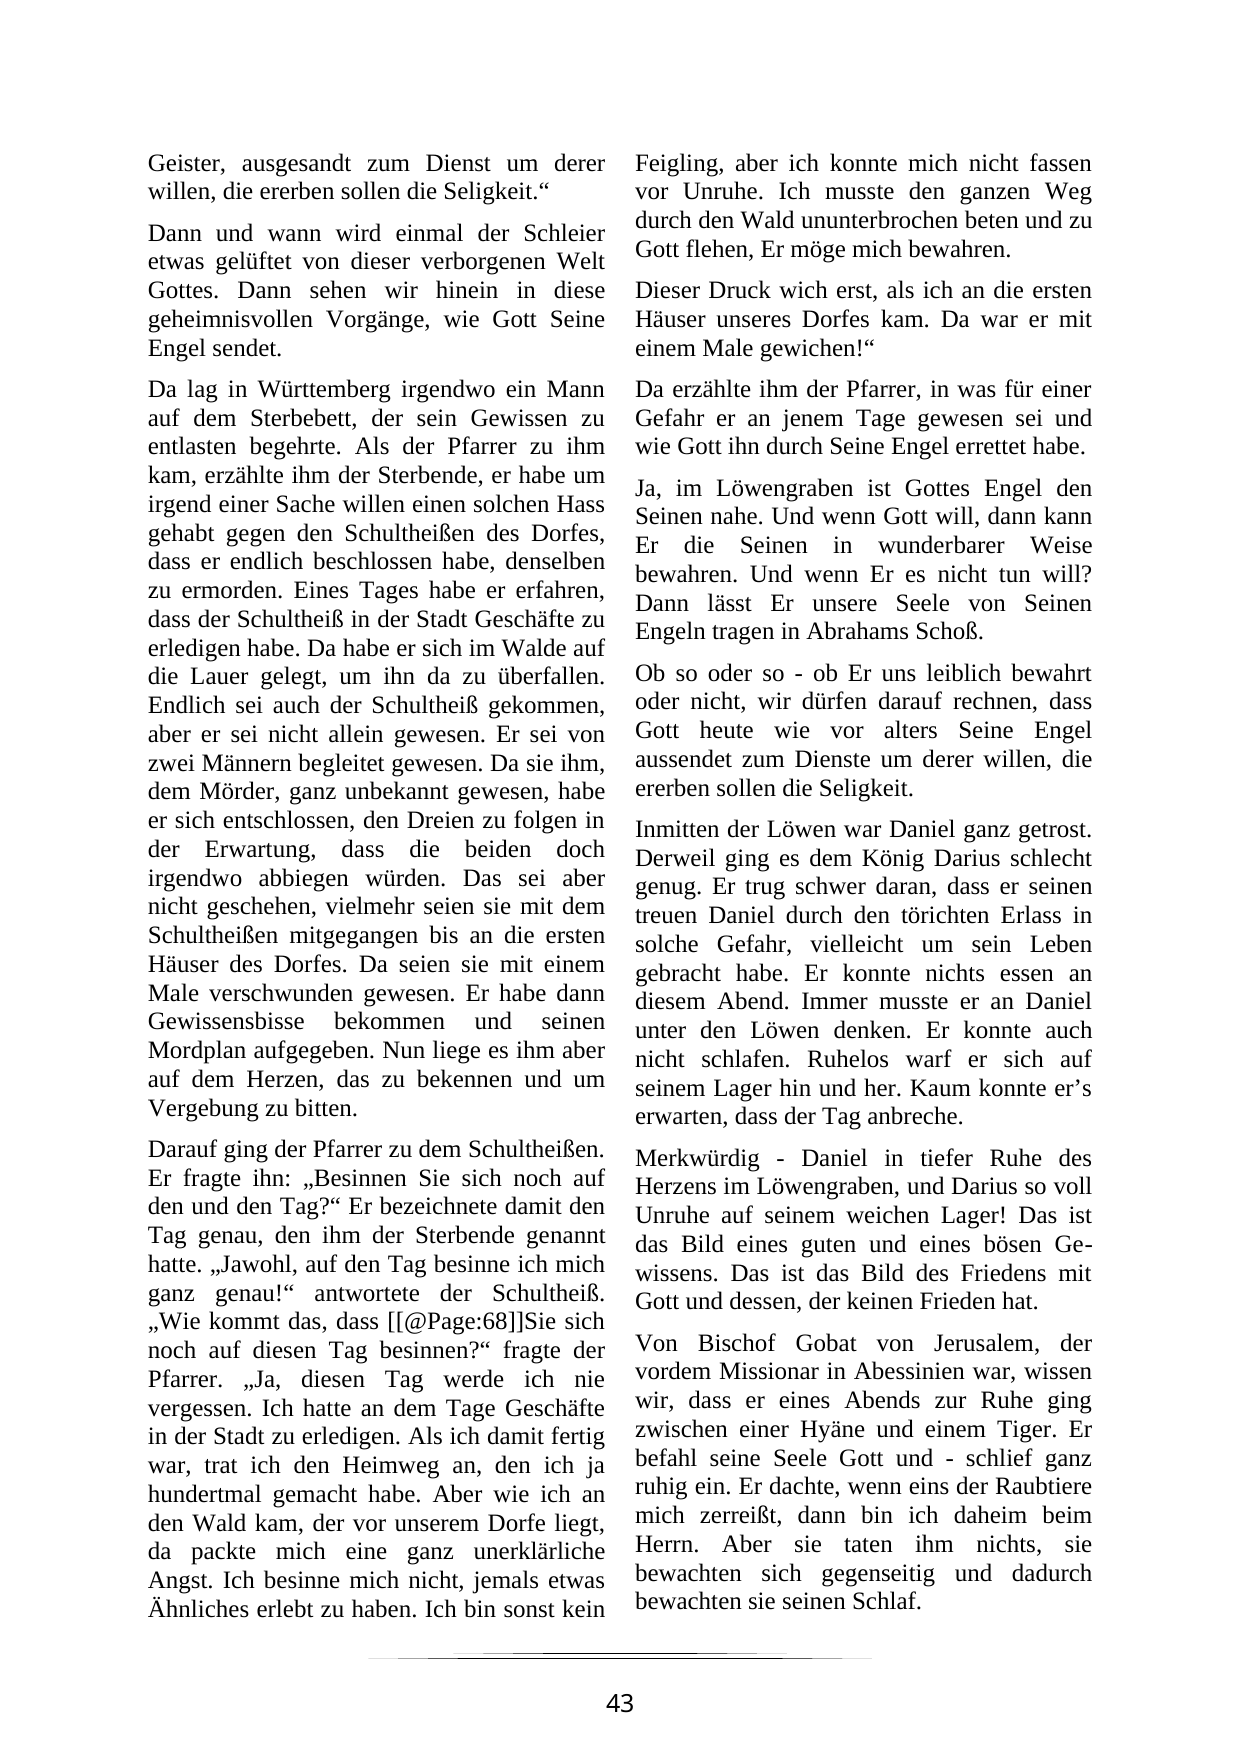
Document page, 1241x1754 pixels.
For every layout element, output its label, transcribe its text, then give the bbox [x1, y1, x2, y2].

text Dann und wann wird einmal der Schleier etwas gelüftet von dieser verborgenen Welt Gottes. Dann sehen wir hinein in diese geheimnisvollen Vorgänge, wie Gott Seine Engel sendet. [148, 218, 605, 361]
text Da lag in Württemberg irgendwo ein Mann auf dem Sterbebett, der sein Gewissen zu entlasten begehrte. Als der Pfarrer zu ihm kam, erzählte ihm der Sterbende, er habe um irgend einer Sache willen einen solchen Hass gehabt gegen den Schultheißen des Dorfes, dass er endlich beschlossen habe, denselben zu ermorden. Eines Tages habe er erfahren, dass der Schultheiß in der Stadt Geschäfte zu erledigen habe. Da habe er sich im Walde auf die Lauer gelegt, um ihn da zu überfallen. Endlich sei auch der Schultheiß gekommen, aber er sei nicht allein gewesen. Er sei von zwei Männern begleitet gewesen. Da sie ihm, dem Mörder, ganz unbekannt gewesen, habe er sich entschlossen, den Dreien zu folgen in der Erwartung, dass die beiden doch irgendwo abbiegen würden. Das sei aber nicht geschehen, vielmehr seien sie mit dem Schultheißen mitgegangen bis an die ersten Häuser des Dorfes. Da seien sie mit einem Male verschwunden gewesen. Er habe dann Gewissensbisse bekommen und seinen Mordplan aufgegeben. Nun liege es ihm aber auf dem Herzen, das zu bekennen und um Vergebung zu bitten. [148, 374, 605, 1121]
text Dieser Druck wich erst, als ich an die ersten Häuser unseres Dorfes kam. Da war er mit einem Male gewichen!“ [635, 275, 1093, 361]
text Von Bischof Gobat von Jerusalem, der vordem Missionar in Abessinien war, wissen wir, dass er eines Abends zur Ruhe ging zwischen einer Hyäne und einem Tiger. Er befahl seine Seele Gott und - schlief ganz ruhig ein. Er dachte, wenn eins der Raubtiere mich zerreißt, dann bin ich daheim beim Herrn. Aber sie taten ihm nichts, sie bewachten sich gegenseitig und dadurch bewachten sie seinen Schlaf. [635, 1328, 1093, 1615]
text Ja, im Löwengraben ist Gottes Engel den Seinen nahe. Und wenn Gott will, dann kann Er die Seinen in wunderbarer Weise bewahren. Und wenn Er es nicht tun will? Dann lässt Er unsere Seele von Seinen Engeln tragen in Abrahams Schoß. [635, 473, 1093, 645]
text Inmitten der Löwen war Daniel ganz getrost. Derweil ging es dem König Darius schlecht genug. Er trug schwer daran, dass er seinen treuen Daniel durch den törichten Erlass in solche Gefahr, vielleicht um sein Leben gebracht habe. Er konnte nichts essen an diesem Abend. Immer musste er an Daniel unter den Löwen denken. Er konnte auch nicht schlafen. Ruhelos warf er sich auf seinem Lager hin und her. Kaum konnte er’s erwarten, dass der Tag anbreche. [635, 814, 1093, 1130]
text Ob so oder so - ob Er uns leiblich bewahrt oder nicht, wir dürfen darauf rechnen, dass Gott heute wie vor alters Seine Engel aussendet zum Dienste um derer willen, die ererben sollen die Seligkeit. [635, 658, 1093, 801]
text Darauf ging der Pfarrer zu dem Schultheißen. Er fragte ihn: „Besinnen Sie sich noch auf den und den Tag?“ Er bezeichnete damit den Tag genau, den ihm der Sterbende genannt hatte. „Jawohl, auf den Tag besinne ich mich ganz genau!“ antwortete der Schultheiß. „Wie kommt das, dass [[@Page:68]]Sie sich noch auf diesen Tag besinnen?“ fragte der Pfarrer. „Ja, diesen Tag werde ich nie vergessen. Ich hatte an dem Tage Geschäfte in der Stadt zu erledigen. Als ich damit fertig war, trat ich den Heimweg an, den ich ja hundertmal gemacht habe. Aber wie ich an den Wald kam, der vor unserem Dorfe liegt, da packte mich eine ganz unerklärliche Angst. Ich besinne mich nicht, jemals etwas Ähnliches erlebt zu haben. Ich bin sonst kein Feigling, aber ich konnte mich nicht fassen vor Unruhe. Ich musste den ganzen Weg durch den Wald ununterbrochen beten und zu Gott flehen, Er möge mich bewahren. [148, 1134, 605, 1623]
text Da erzählte ihm der Pfarrer, in was für einer Gefahr er an jenem Tage gewesen sei und wie Gott ihn durch Seine Engel errettet habe. [635, 374, 1093, 460]
text Merkwürdig - Daniel in tiefer Ruhe des Herzens im Löwengraben, und Darius so voll Unruhe auf seinem weichen Lager! Das ist das Bild eines guten und eines bösen Gewissens. Das ist das Bild des Friedens mit Gott und dessen, der keinen Frieden hat. [635, 1143, 1093, 1315]
